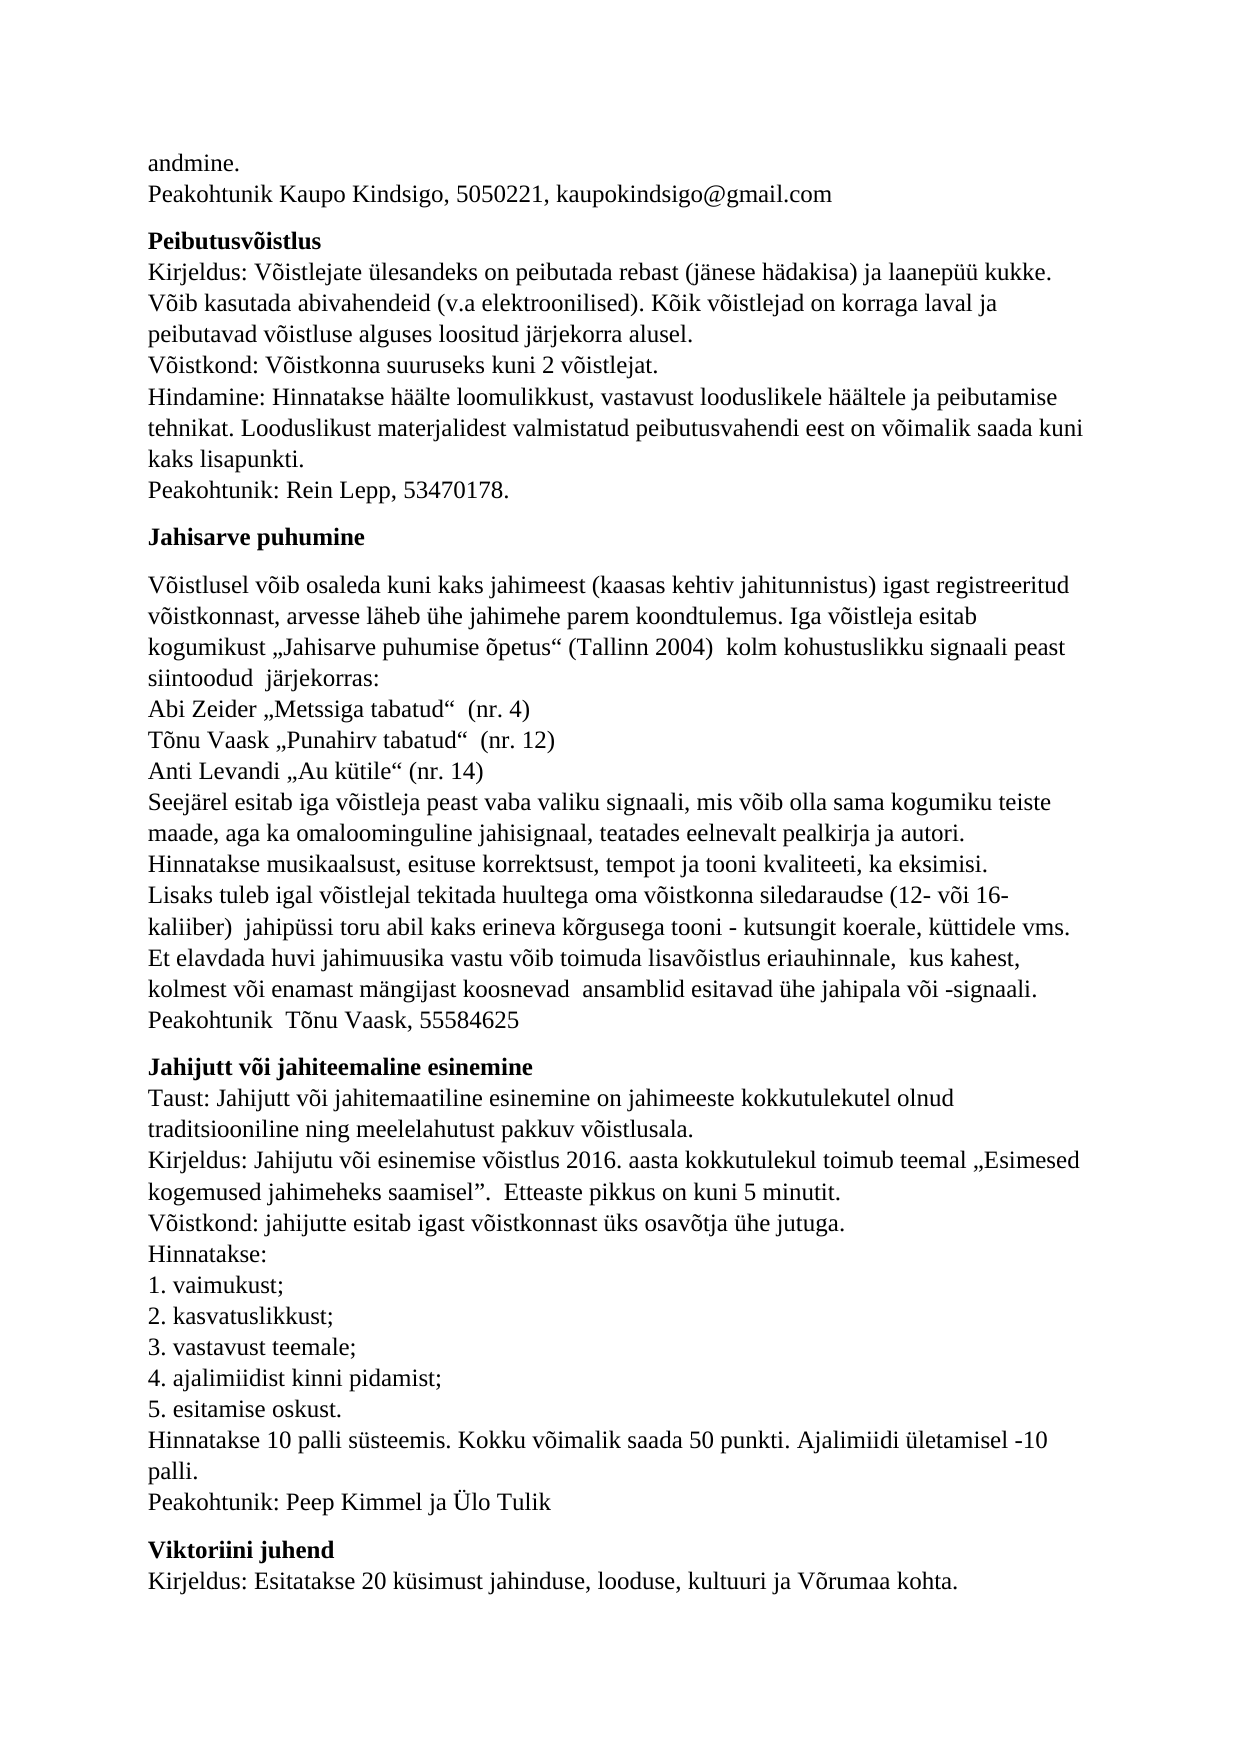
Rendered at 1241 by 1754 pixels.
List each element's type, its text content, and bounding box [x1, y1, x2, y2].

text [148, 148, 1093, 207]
text Peibutusvõistlus Kirjeldus: Võistlejate ülesandeks on peibutada rebast (jänese hädakisa) ja laanepüü kukke. Võib kasutada abivahendeid (v.a elektroonilised). Kõik võistlejad on korraga laval ja peibutavad võistluse alguses loositud järjekorra alusel. Võistkond: Võistkonna suuruseks kuni 2 võistlejat. Hindamine: Hinnatakse häälte loomulikkust, vastavust looduslikele häältele ja peibutamise tehnikat. Looduslikust materjalidest valmistatud peibutusvahendi eest on võimalik saada kuni kaks lisapunkti. Peakohtunik: Rein Lepp, 53470178. [148, 226, 1093, 503]
text Võistlusel võib osaleda kuni kaks jahimeest (kaasas kehtiv jahitunnistus) igast registreeritud võistkonnast, arvesse läheb ühe jahimehe parem koondtulemus. Iga võistleja esitab kogumikust „Jahisarve puhumise õpetus“ (Tallinn 2004) kolm kohustuslikku signaali peast siintoodud järjekorras: Abi Zeider „Metssiga tabatud“ (nr. 4) Tõnu Vaask „Punahirv tabatud“ (nr. 12) Anti Levandi „Au kütile“ (nr. 14) Seejärel esitab iga võistleja peast vaba valiku signaali, mis võib olla sama kogumiku teiste maade, aga ka omaloominguline jahisignaal, teatades eelnevalt pealkirja ja autori. Hinnatakse musikaalsust, esituse korrektsust, tempot ja tooni kvaliteeti, ka eksimisi. Lisaks tuleb igal võistlejal tekitada huultega oma võistkonna siledaraudse (12- või 16-kaliiber) jahipüssi toru abil kaks erineva kõrgusega tooni - kutsungit koerale, küttidele vms. Et elavdada huvi jahimuusika vastu võib toimuda lisavõistlus eriauhinnale, kus kahest, kolmest või enamast mängijast koosnevad ansamblid esitavad ühe jahipala või -signaali. Peakohtunik Tõnu Vaask, 55584625 [148, 570, 1093, 1033]
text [148, 1535, 1093, 1594]
text Jahisarve puhumine [148, 522, 1093, 551]
text Jahijutt või jahiteemaline esinemine Taust: Jahijutt või jahitemaatiline esinemine on jahimeeste kokkutulekutel olnud traditsiooniline ning meelelahutust pakkuv võistlusala. Kirjeldus: Jahijutu või esinemise võistlus 2016. aasta kokkutulekul toimub teemal „Esimesed kogemused jahimeheks saamisel”. Etteaste pikkus on kuni 5 minutit. Võistkond: jahijutte esitab igast võistkonnast üks osavõtja ühe jutuga. Hinnatakse: 1. vaimukust; 2. kasvatuslikkust; 3. vastavust teemale; 4. ajalimiidist kinni pidamist; 5. esitamise oskust. Hinnatakse 10 palli süsteemis. Kokku võimalik saada 50 punkti. Ajalimiidi ületamisel -10 palli. Peakohtunik: Peep Kimmel ja Ülo Tulik [148, 1052, 1093, 1516]
